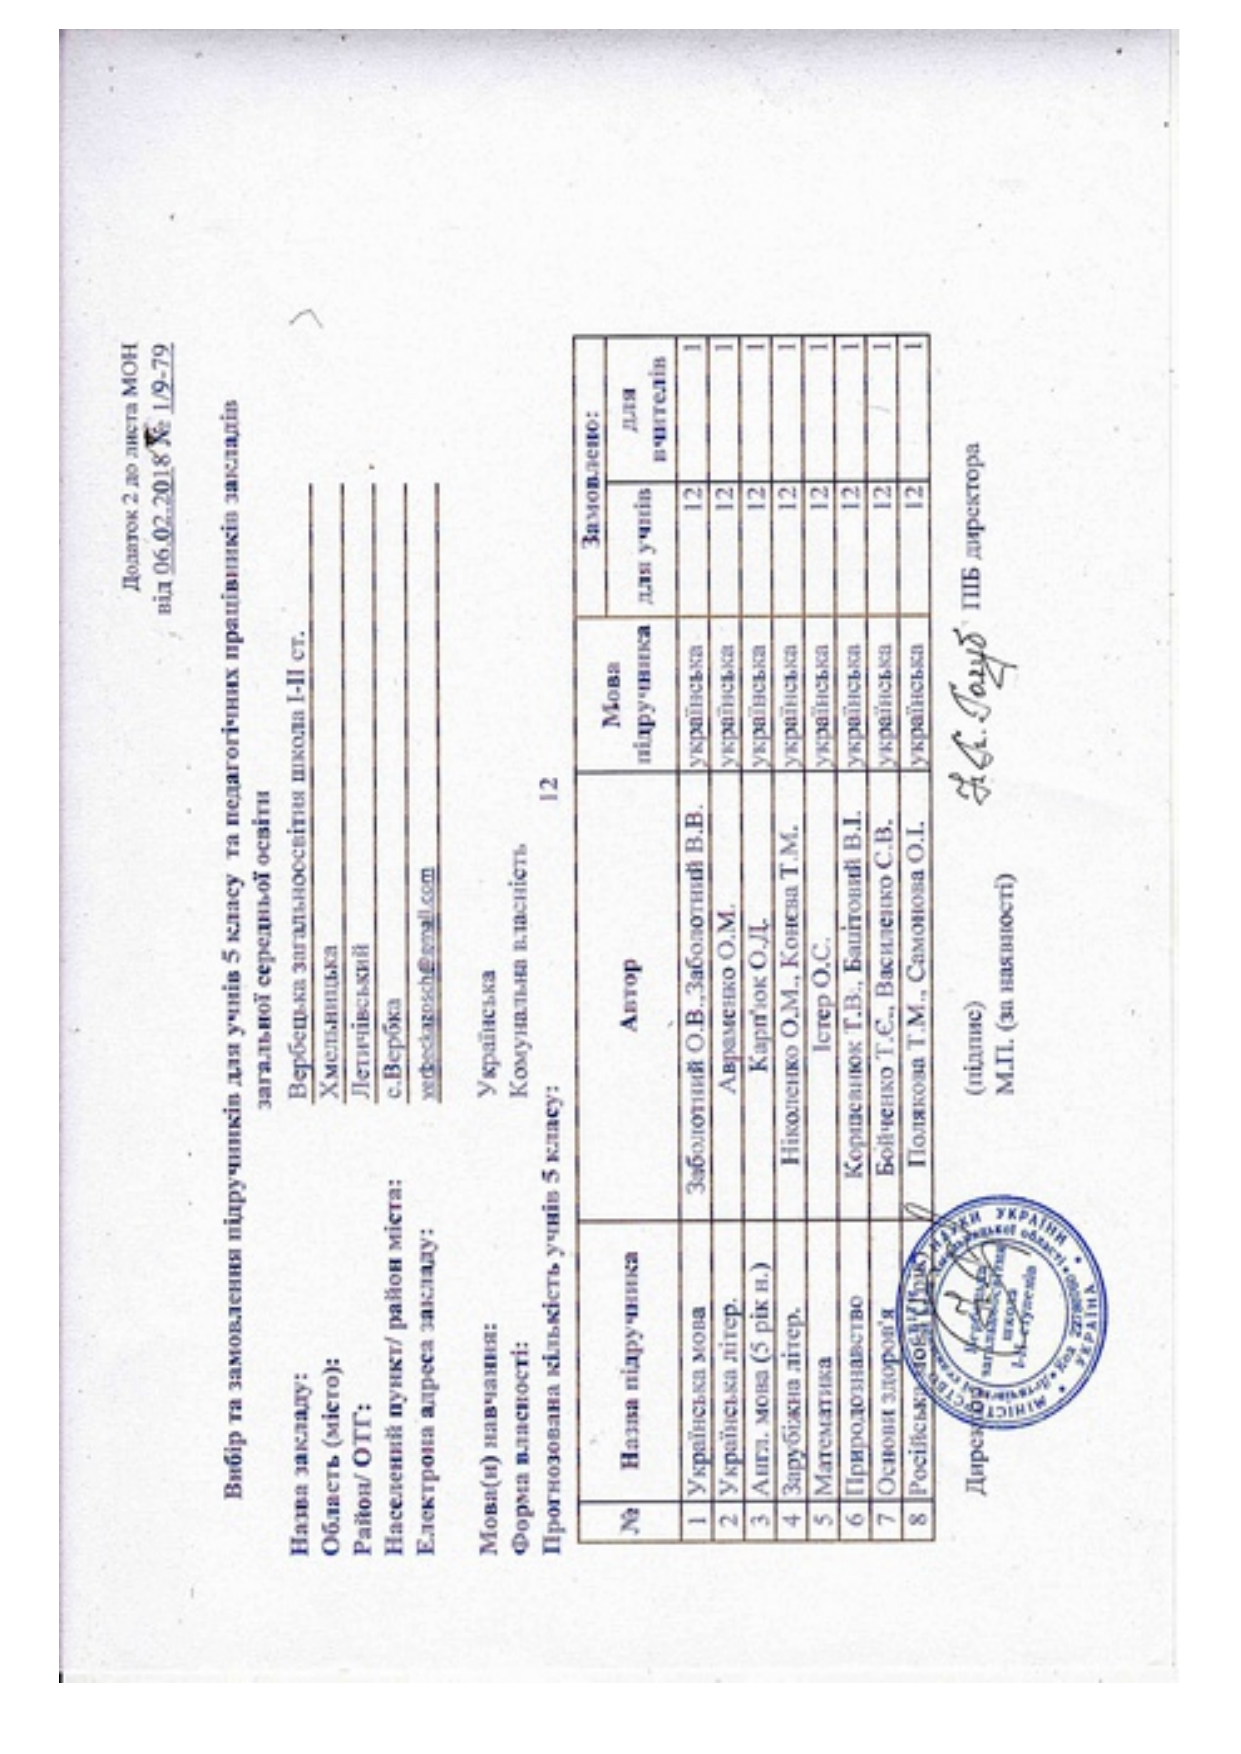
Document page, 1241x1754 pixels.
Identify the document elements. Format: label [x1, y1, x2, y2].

picture [59, 29, 1180, 1683]
